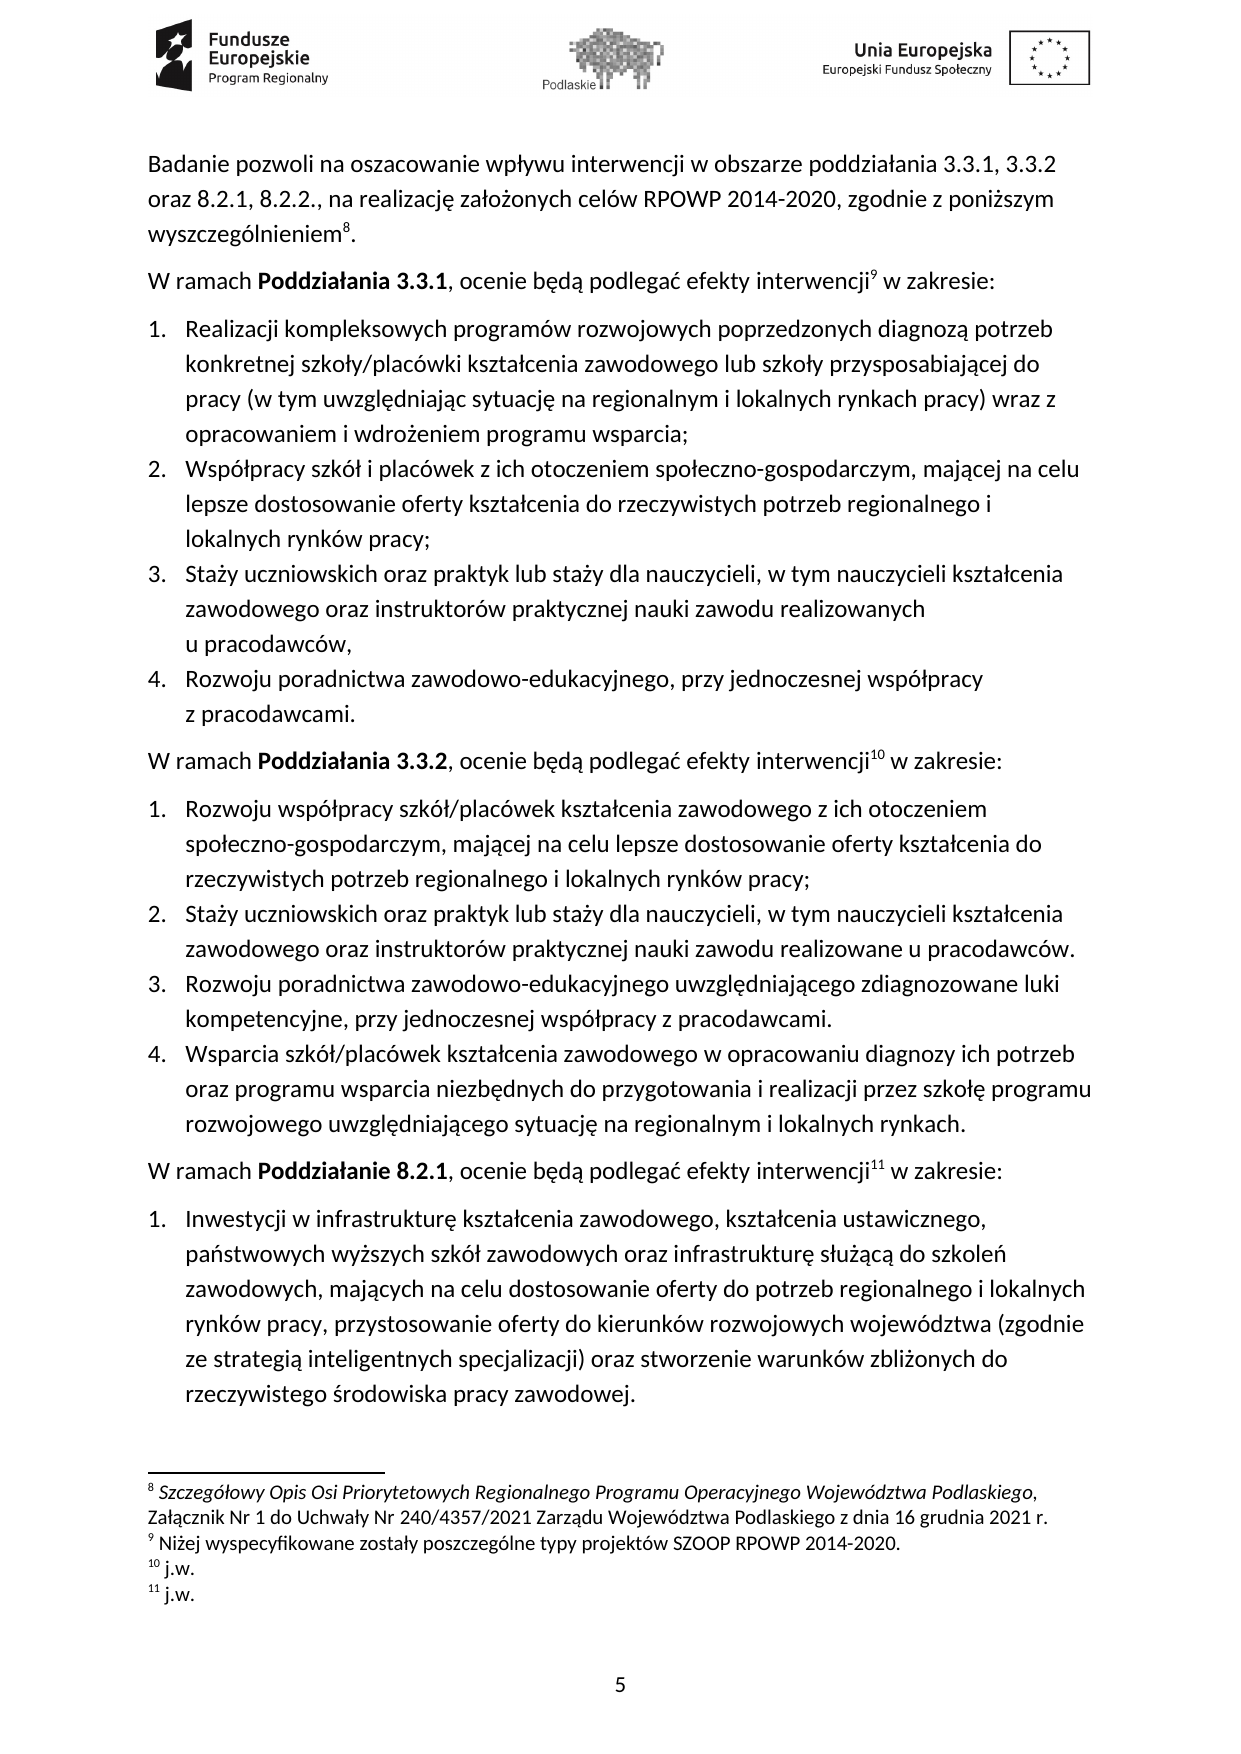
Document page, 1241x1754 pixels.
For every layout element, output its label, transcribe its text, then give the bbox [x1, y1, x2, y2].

text W ramach Poddziałania 3.3.2, ocenie będą podlegać efekty interwencji w zakresie: [148, 745, 1092, 776]
text W ramach Poddziałanie 8.2.1, ocenie będą podlegać efekty interwencji w zakresie: [148, 1155, 1092, 1186]
list Realizacji kompleksowych programów rozwojowych poprzedzonych diagnozą potrzeb konkretnej szkoły/placówki kształcenia zawodowego lub szkoły przysposabiającej do pracy (w tym uwzględniając sytuację na regionalnym i lokalnych rynkach pracy) wraz z opracowaniem i wdrożeniem programu wsparcia; [148, 313, 1092, 448]
list Rozwoju poradnictwa zawodowo-edukacyjnego uwzględniającego zdiagnozowane luki kompetencyjne, przy jednoczesnej współpracy z pracodawcami. [148, 968, 1092, 1033]
picture [147, 14, 1094, 97]
list Staży uczniowskich oraz praktyk lub staży dla nauczycieli, w tym nauczycieli kształcenia zawodowego oraz instruktorów praktycznej nauki zawodu realizowanych u pracodawców, [148, 558, 1092, 658]
list Wsparcia szkół/placówek kształcenia zawodowego w opracowaniu diagnozy ich potrzeb oraz programu wsparcia niezbędnych do przygotowania i realizacji przez szkołę programu rozwojowego uwzględniającego sytuację na regionalnym i lokalnych rynkach. [148, 1038, 1092, 1138]
text Badanie pozwoli na oszacowanie wpływu interwencji w obszarze poddziałania 3.3.1, 3.3.2 oraz 8.2.1, 8.2.2., na realizację założonych celów RPOWP 2014-2020, zgodnie z poniższym wyszczególnieniem. [148, 148, 1092, 248]
text W ramach Poddziałania 3.3.1, ocenie będą podlegać efekty interwencji w zakresie: [148, 265, 1092, 296]
list Współpracy szkół i placówek z ich otoczeniem społeczno-gospodarczym, mającej na celu lepsze dostosowanie oferty kształcenia do rzeczywistych potrzeb regionalnego i lokalnych rynków pracy; [148, 453, 1092, 553]
list Rozwoju współpracy szkół/placówek kształcenia zawodowego z ich otoczeniem społeczno-gospodarczym, mającej na celu lepsze dostosowanie oferty kształcenia do rzeczywistych potrzeb regionalnego i lokalnych rynków pracy; [148, 793, 1092, 893]
list Staży uczniowskich oraz praktyk lub staży dla nauczycieli, w tym nauczycieli kształcenia zawodowego oraz instruktorów praktycznej nauki zawodu realizowane u pracodawców. [148, 898, 1092, 963]
list Rozwoju poradnictwa zawodowo-edukacyjnego, przy jednoczesnej współpracy z pracodawcami. [148, 663, 1092, 728]
list Inwestycji w infrastrukturę kształcenia zawodowego, kształcenia ustawicznego, państwowych wyższych szkół zawodowych oraz infrastrukturę służącą do szkoleń zawodowych, mających na celu dostosowanie oferty do potrzeb regionalnego i lokalnych rynków pracy, przystosowanie oferty do kierunków rozwojowych województwa (zgodnie ze strategią inteligentnych specjalizacji) oraz stworzenie warunków zbliżonych do rzeczywistego środowiska pracy zawodowej. [148, 1203, 1092, 1408]
